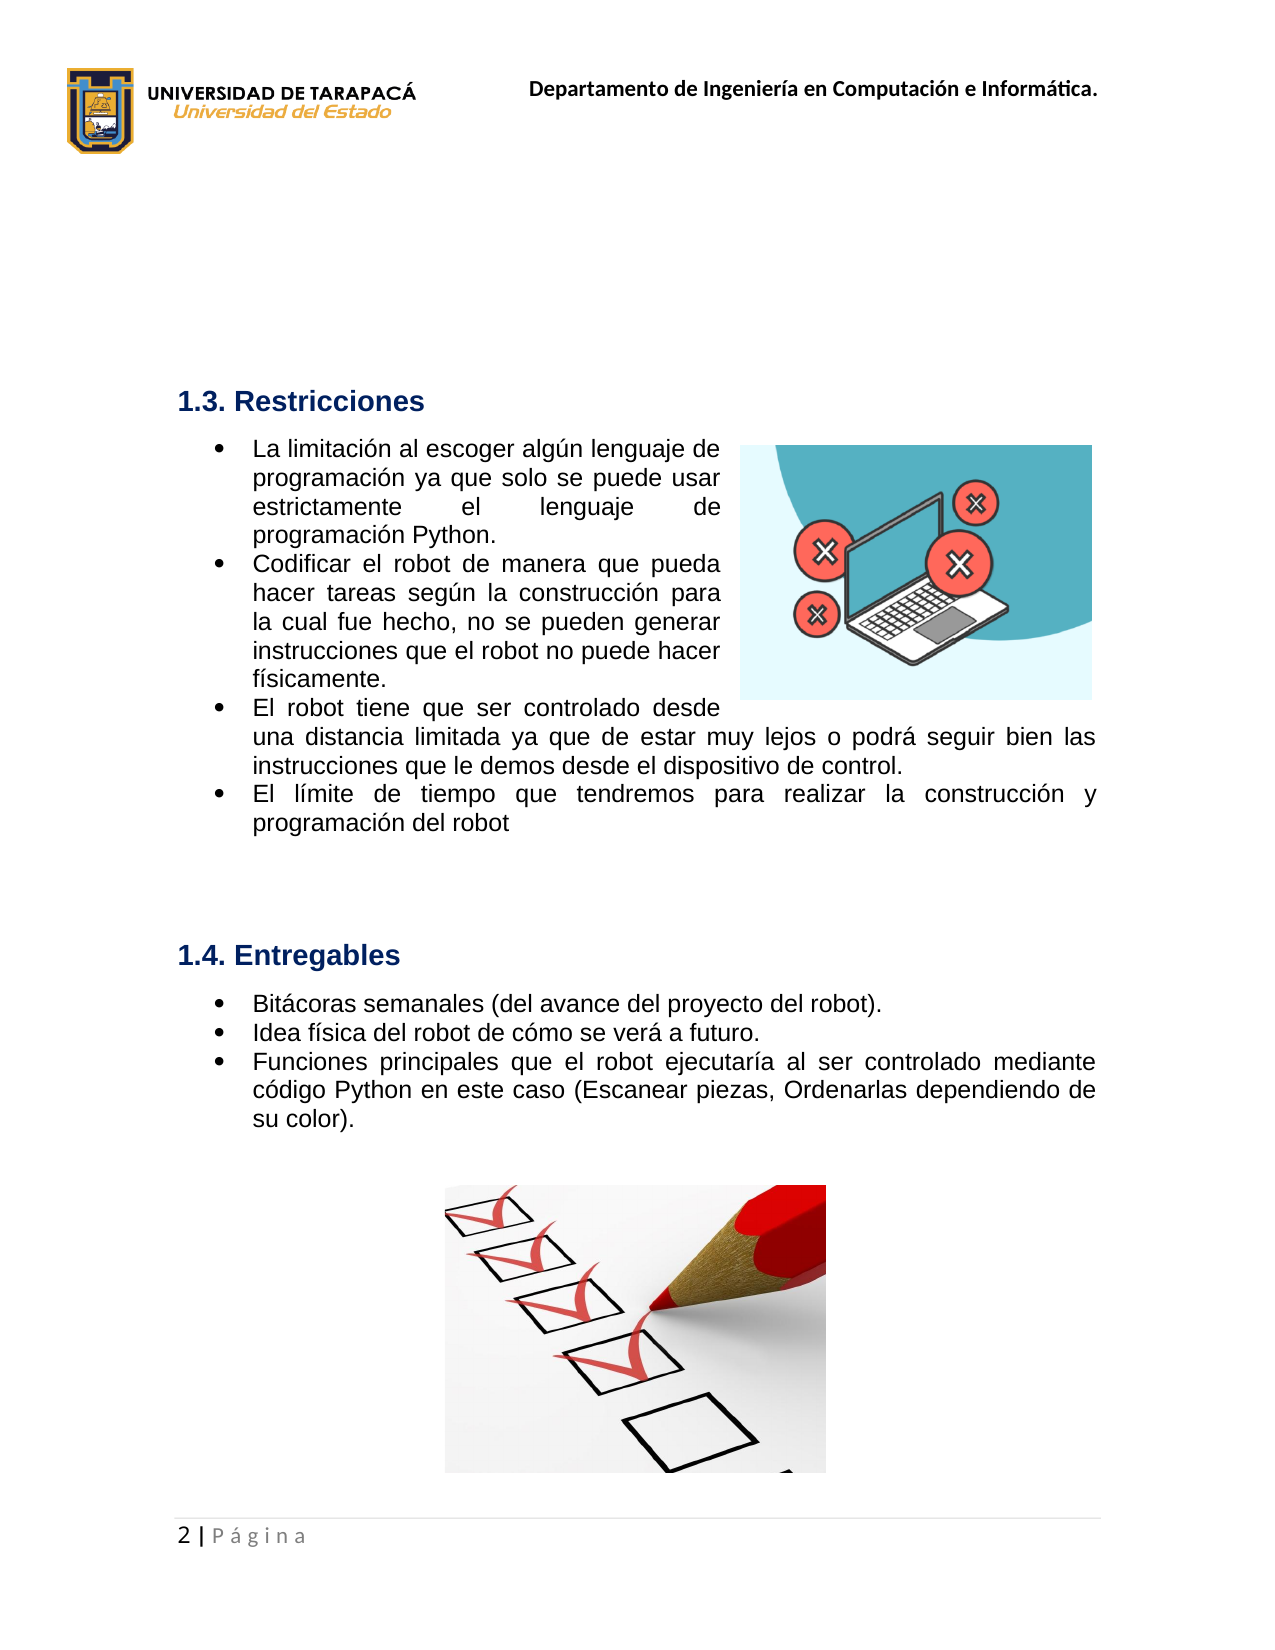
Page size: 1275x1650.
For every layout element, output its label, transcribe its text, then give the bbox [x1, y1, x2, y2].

list El límite de tiempo que tendremos para realizar la construcción y programación del robot [215, 779, 1098, 837]
list La limitación al escoger algún lenguaje de programación ya que solo se puede usar estrictamente el lenguaje de programación Python. [215, 434, 1098, 549]
list Idea física del robot de cómo se verá a futuro. [215, 1018, 1098, 1047]
list Funciones principales que el robot ejecutaría al ser controlado mediante código Python en este caso (Escanear piezas, Ordenarlas dependiendo de su color). [215, 1047, 1098, 1133]
list El robot tiene que ser controlado desde una distancia limitada ya que de estar muy lejos o podrá seguir bien las instrucciones que le demos desde el dispositivo de control. [215, 693, 1098, 779]
text 1.4. Entregables [177, 938, 1098, 972]
list Codificar el robot de manera que pueda hacer tareas según la construcción para la cual fue hecho, no se pueden generar instrucciones que el robot no puede hacer físicamente. [215, 549, 738, 693]
list Bitácoras semanales (del avance del proyecto del robot). [215, 989, 1098, 1018]
picture [738, 445, 1092, 699]
picture [67, 68, 416, 154]
text 1.3. Restricciones [177, 383, 1098, 417]
picture [444, 1185, 826, 1473]
